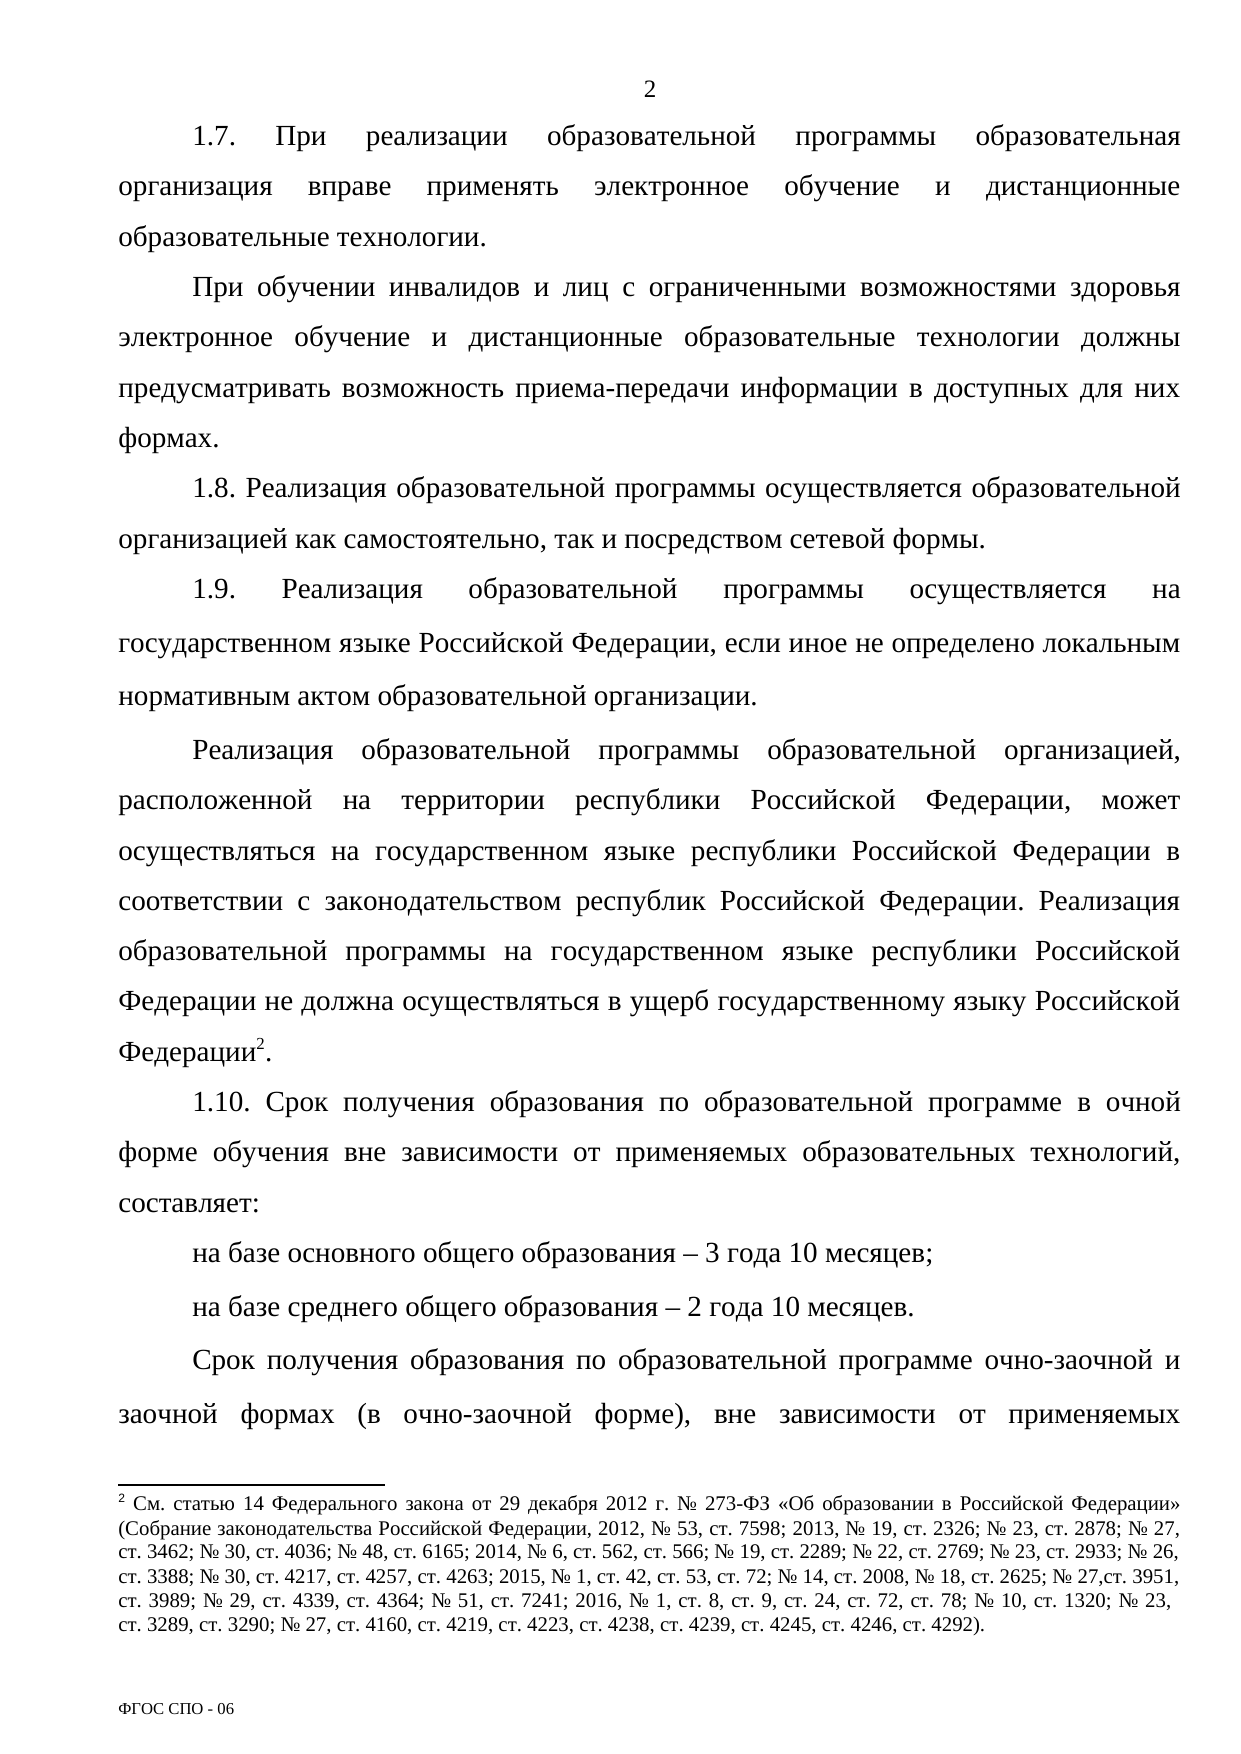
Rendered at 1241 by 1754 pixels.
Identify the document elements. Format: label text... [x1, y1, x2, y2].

text Реализация образовательной программы образовательной организацией, расположенной на территории республики Российской Федерации, может осуществляться на государственном языке республики Российской Федерации в соответствии с законодательством республик Российской Федерации. Реализация образовательной программы на государственном языке республики Российской Федерации не должна осуществляться в ущерб государственному языку Российской Федерации. [118, 732, 1181, 1067]
text 1.10. Срок получения образования по образовательной программе в очной форме обучения вне зависимости от применяемых образовательных технологий, составляет: [118, 1084, 1181, 1218]
text на базе основного общего образования – 3 года 10 месяцев; [118, 1235, 1181, 1269]
text При обучении инвалидов и лиц с ограниченными возможностями здоровья электронное обучение и дистанционные образовательные технологии должны предусматривать возможность приема-передачи информации в доступных для них формах. [118, 269, 1181, 454]
text 1.7. При реализации образовательной программы образовательная организация вправе применять электронное обучение и дистанционные образовательные технологии. [118, 118, 1181, 252]
text на базе среднего общего образования – 2 года 10 месяцев. [118, 1289, 1181, 1322]
text 1.8. Реализация образовательной программы осуществляется образовательной организацией как самостоятельно, так и посредством сетевой формы. [118, 470, 1181, 554]
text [118, 1342, 1181, 1429]
text 1.9. Реализация образовательной программы осуществляется на государственном языке Российской Федерации, если иное не определено локальным нормативным актом образовательной организации. [118, 571, 1181, 712]
